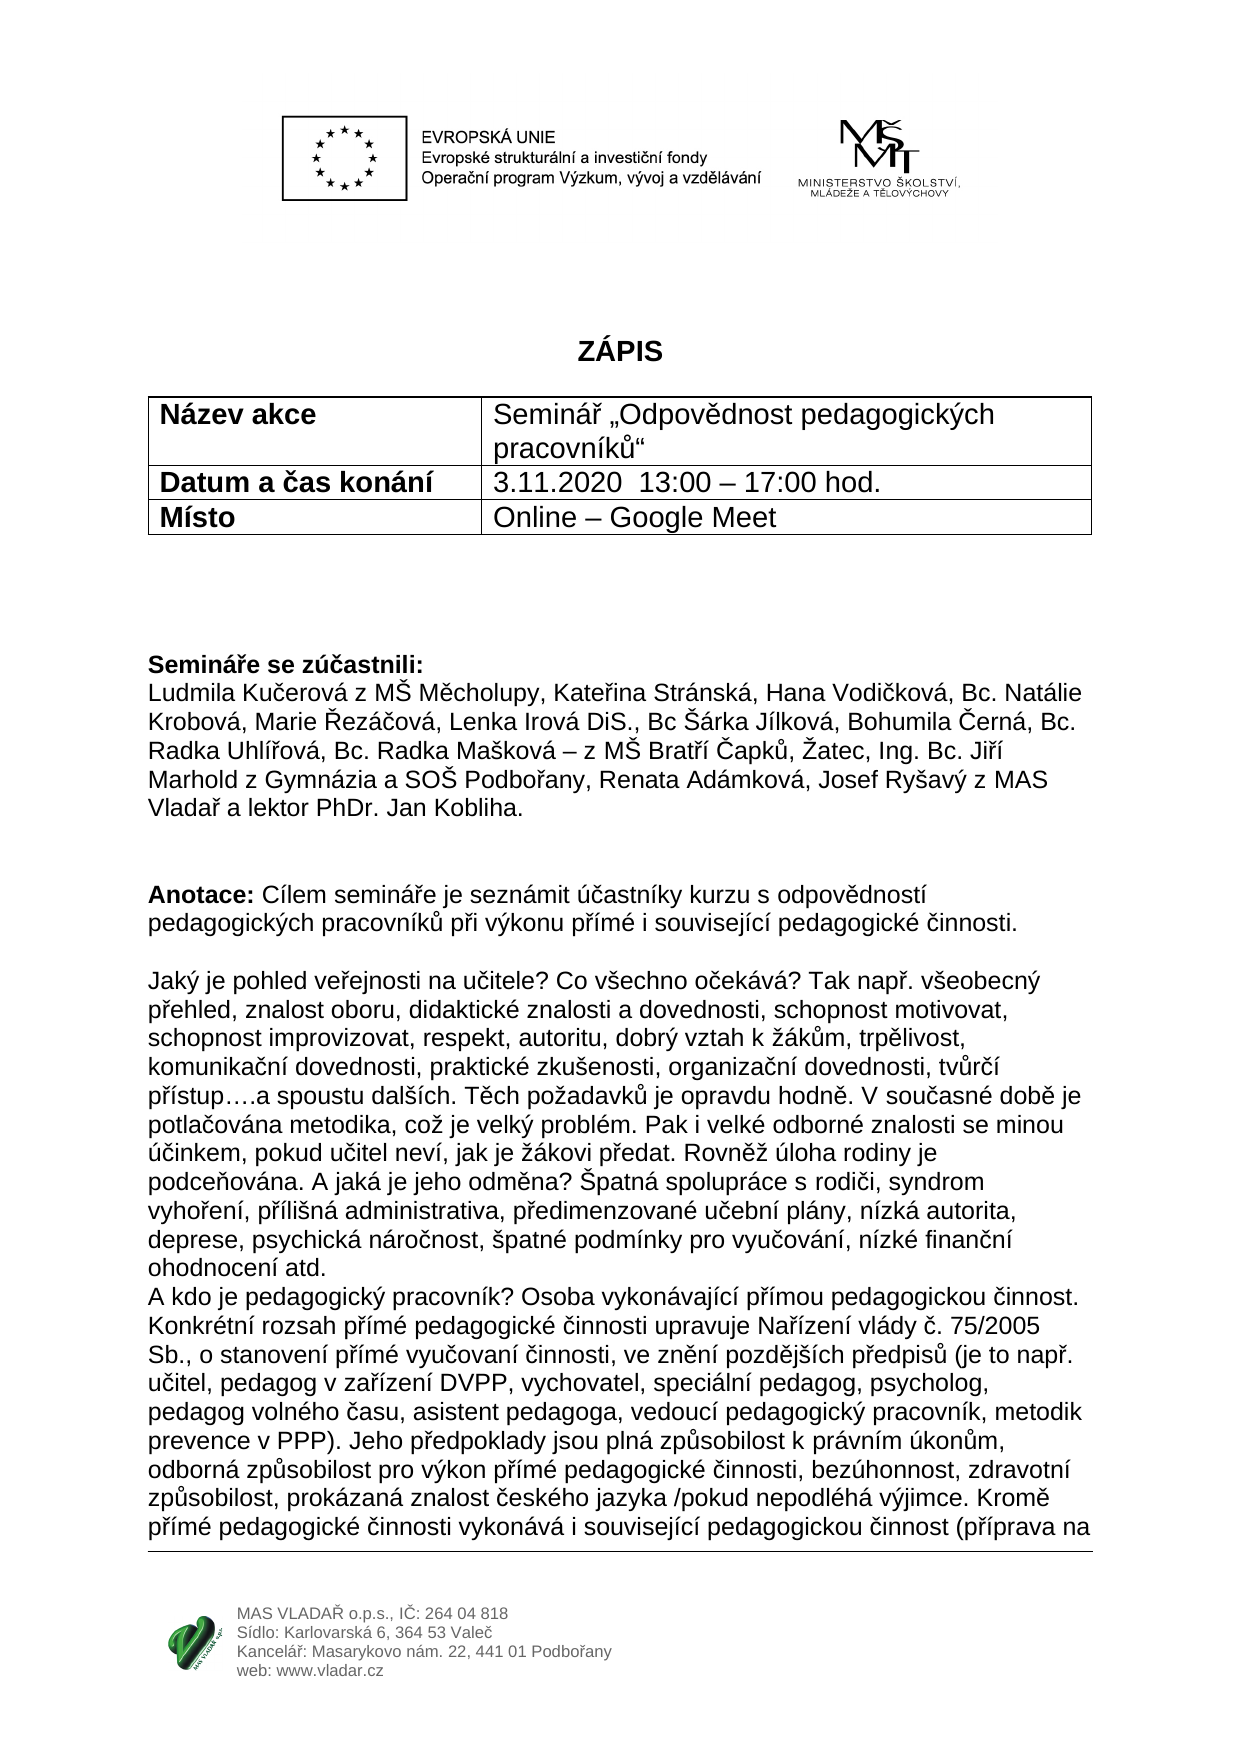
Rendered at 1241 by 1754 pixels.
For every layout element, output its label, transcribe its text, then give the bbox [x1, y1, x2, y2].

table_header Název akce [149, 398, 481, 464]
table_cell Online – Google Meet [482, 500, 1091, 534]
table_cell 3.11.2020 13:00 – 17:00 hod. [482, 466, 1091, 499]
text Ludmila Kučerová z MŠ Měcholupy, Kateřina Stránská, Hana Vodičková, Bc. Natálie Krobová, Marie Řezáčová, Lenka Irová DiS., Bc Šárka Jílková, Bohumila Černá, Bc. Radka Uhlířová, Bc. Radka Mašková – z MŠ Bratří Čapků, Žatec, Ing. Bc. Jiří Marhold z Gymnázia a SOŠ Podbořany, Renata Adámková, Josef Ryšavý z MAS Vladař a lektor PhDr. Jan Kobliha. [148, 678, 1093, 822]
picture [242, 73, 999, 243]
text Semináře se zúčastnili: [148, 650, 1093, 678]
table_cell Datum a čas konání [149, 466, 481, 499]
text ZÁPIS [148, 334, 1093, 368]
table_header Seminář „Odpovědnost pedagogických pracovníků“ [482, 398, 1091, 464]
table_cell Místo [149, 500, 481, 534]
picture [167, 1616, 223, 1671]
text Anotace: Cílem semináře je seznámit účastníky kurzu s odpovědností pedagogických pracovníků při výkonu přímé i související pedagogické činnosti. [148, 880, 1093, 937]
